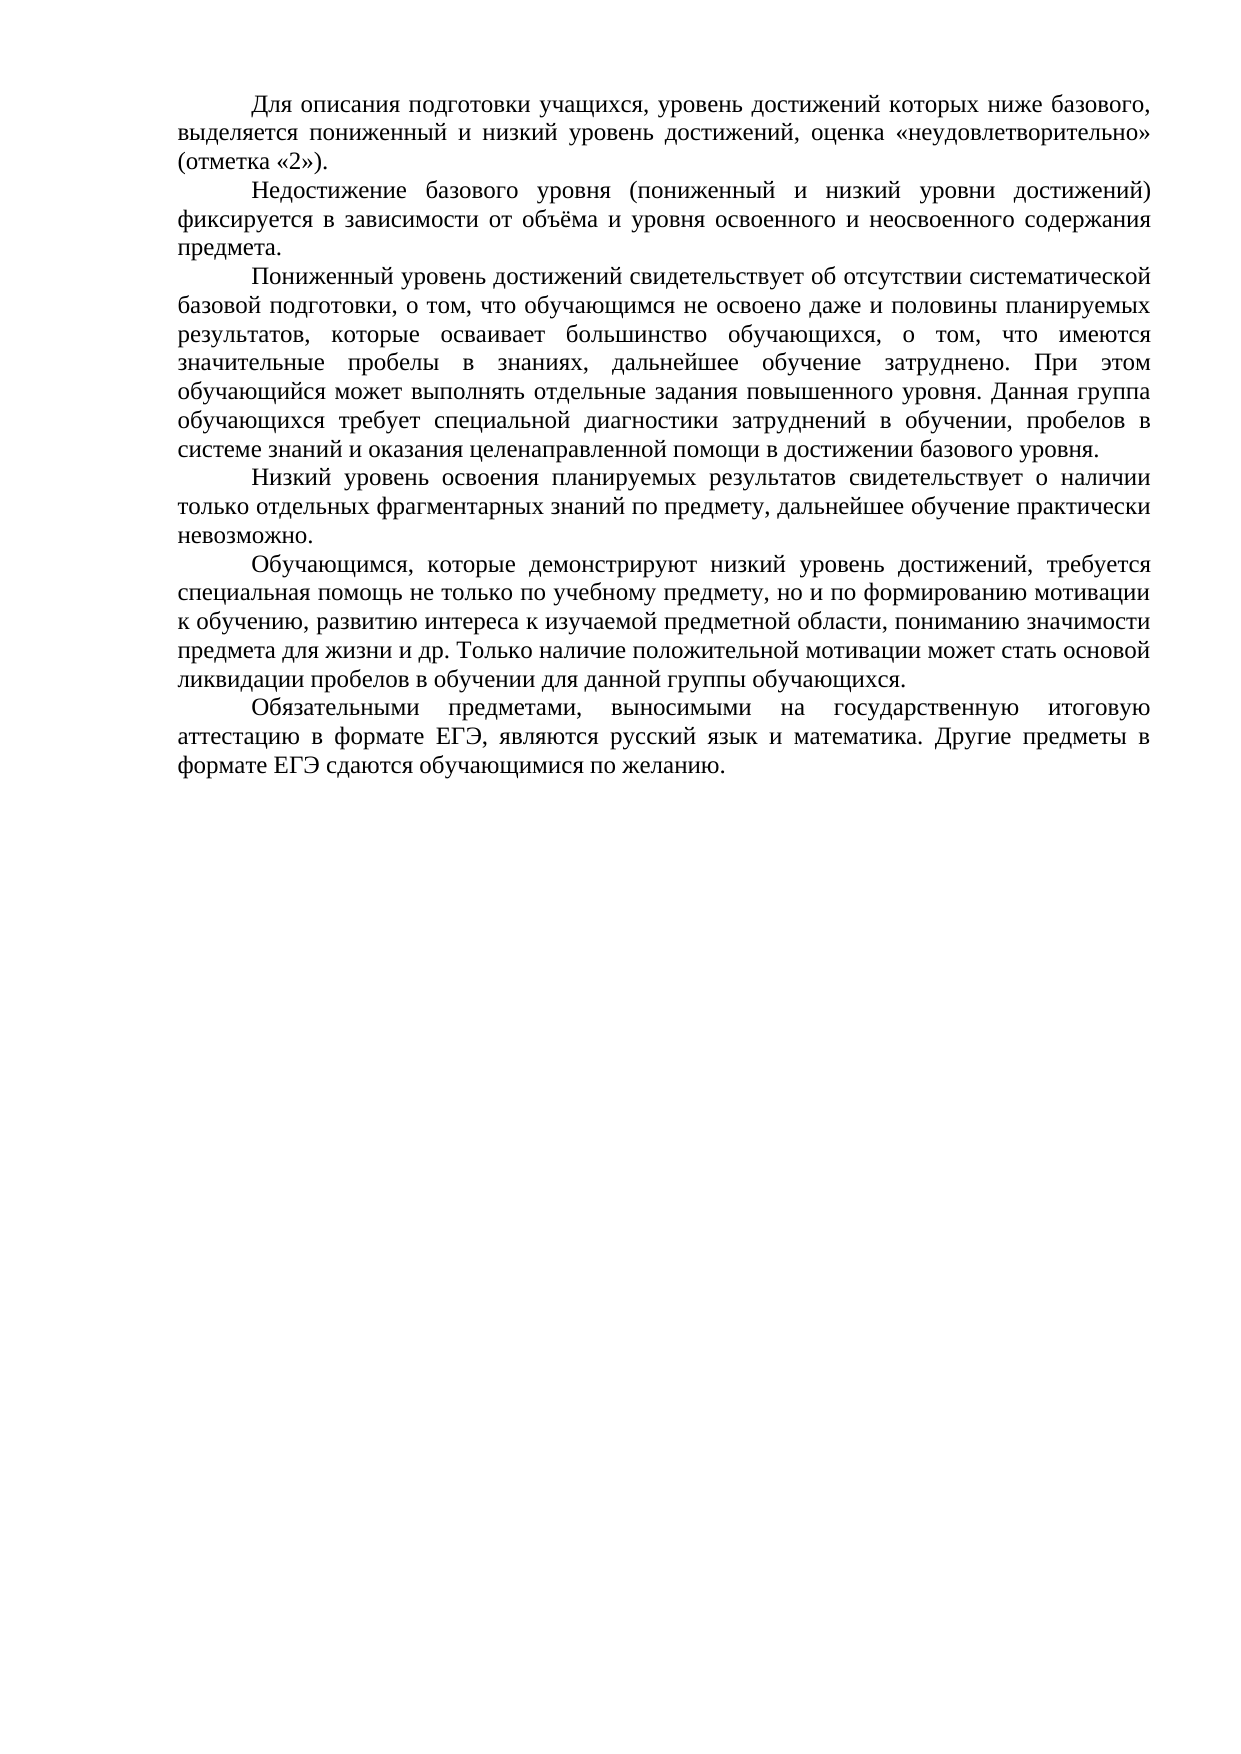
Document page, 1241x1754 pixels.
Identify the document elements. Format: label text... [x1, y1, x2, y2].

text Пониженный уровень достижений свидетельствует об отсутствии систематической базовой подготовки, о том, что обучающимся не освоено даже и половины планируемых результатов, которые осваивает большинство обучающихся, о том, что имеются значительные пробелы в знаниях, дальнейшее обучение затруднено. При этом обучающийся может выполнять отдельные задания повышенного уровня. Данная группа обучающихся требует специальной диагностики затруднений в обучении, пробелов в системе знаний и оказания целенаправленной помощи в достижении базового уровня. [177, 261, 1152, 462]
text Для описания подготовки учащихся, уровень достижений которых ниже базового, выделяется пониженный и низкий уровень достижений, оценка «неудовлетворительно» (отметка «2»). [177, 89, 1152, 175]
text Низкий уровень освоения планируемых результатов свидетельствует о наличии только отдельных фрагментарных знаний по предмету, дальнейшее обучение практически невозможно. [177, 462, 1152, 549]
text Обучающимся, которые демонстрируют низкий уровень достижений, требуется специальная помощь не только по учебному предмету, но и по формированию мотивации к обучению, развитию интереса к изучаемой предметной области, пониманию значимости предмета для жизни и др. Только наличие положительной мотивации может стать основой ликвидации пробелов в обучении для данной группы обучающихся. [177, 549, 1152, 692]
text Обязательными предметами, выносимыми на государственную итоговую аттестацию в формате ЕГЭ, являются русский язык и математика. Другие предметы в формате ЕГЭ сдаются обучающимися по желанию. [177, 692, 1152, 779]
text Недостижение базового уровня (пониженный и низкий уровни достижений) фиксируется в зависимости от объёма и уровня освоенного и неосвоенного содержания предмета. [177, 175, 1152, 261]
